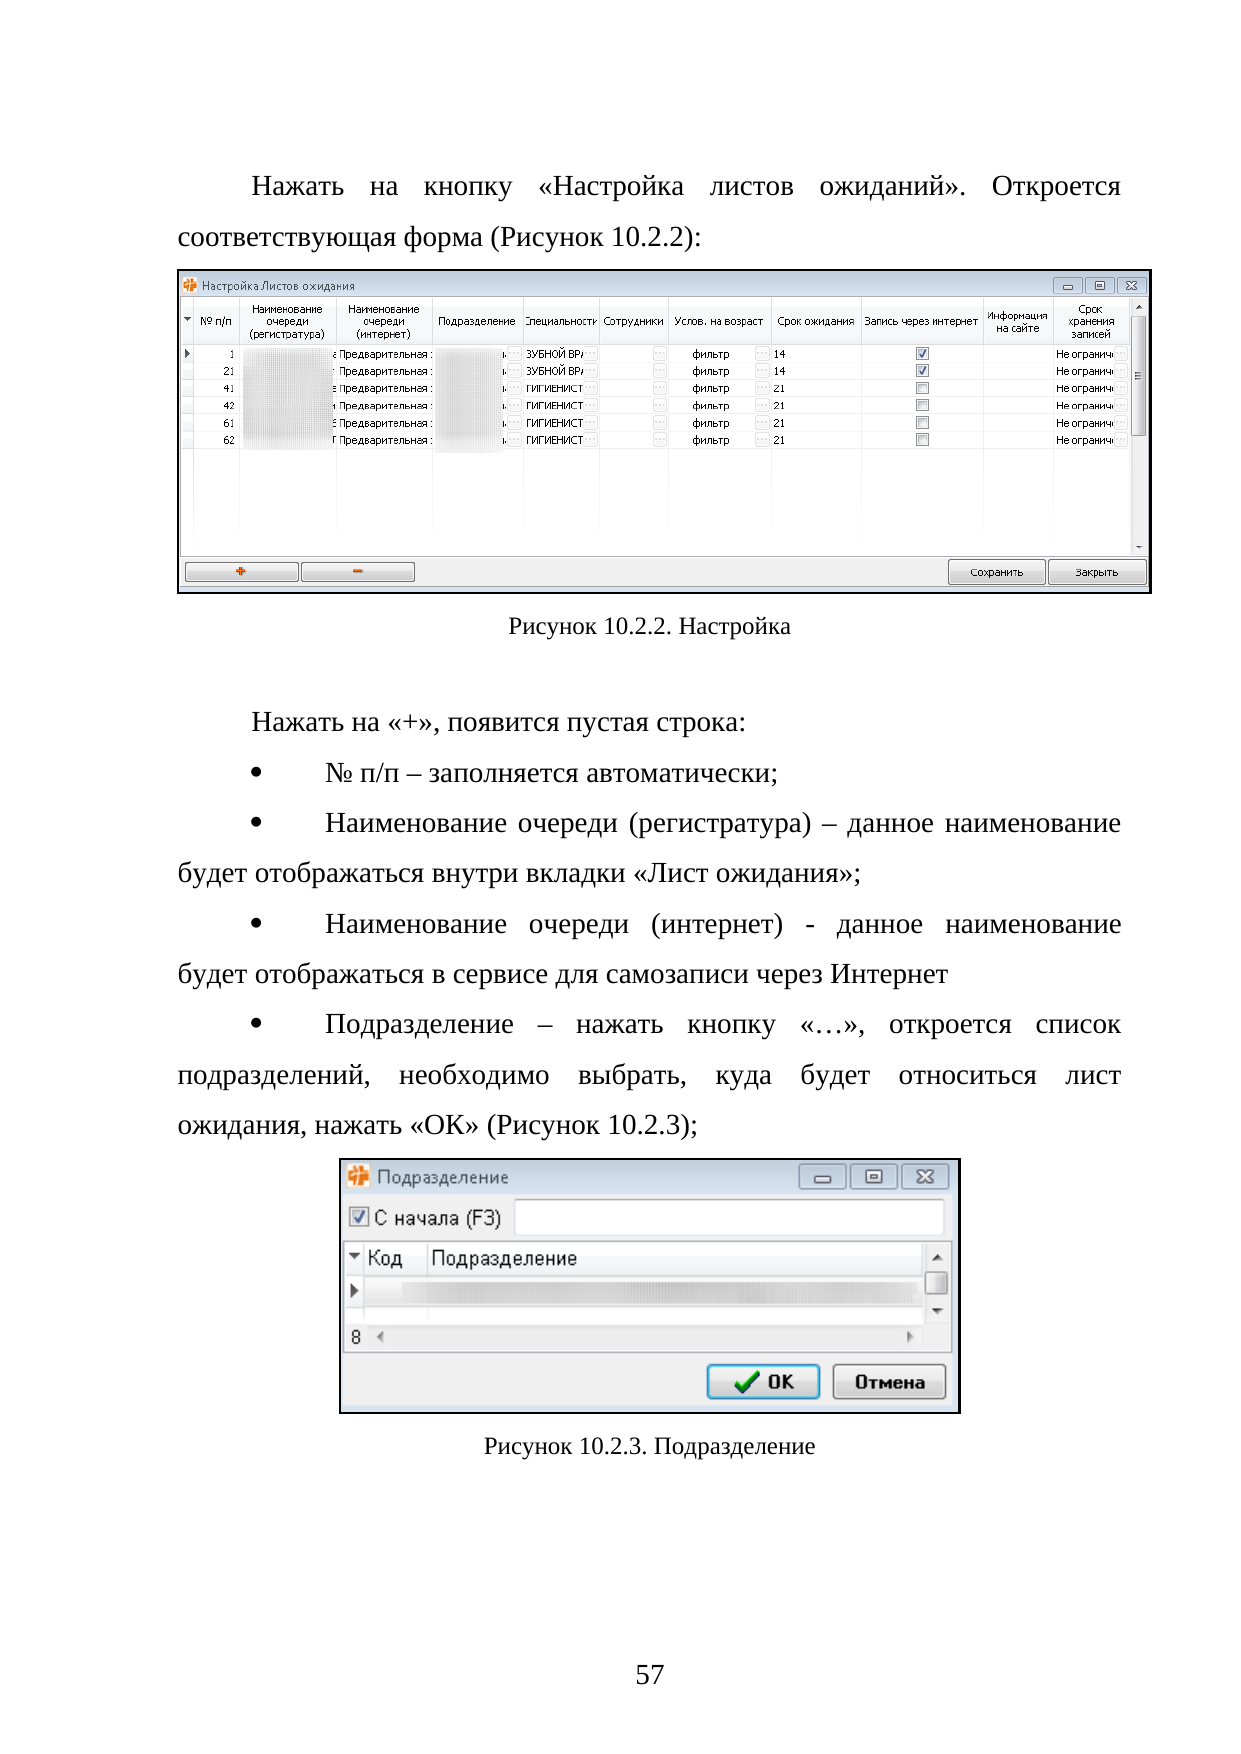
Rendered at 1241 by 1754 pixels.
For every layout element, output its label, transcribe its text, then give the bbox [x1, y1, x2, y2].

list Подразделение – нажать кнопку «…», откроется список подразделений, необходимо выбрать, куда будет относиться лист ожидания, нажать «ОК» (Рисунок 10.2.3); [177, 1007, 1122, 1141]
list Наименование очереди (интернет) - данное наименование будет отображаться в сервисе для самозаписи через Интернет [177, 906, 1122, 990]
text Нажать на «+», появится пустая строка: [177, 704, 1122, 738]
text Нажать на кнопку «Настройка листов ожиданий». Откроется соответствующая форма (Рисунок 10.2.2): [177, 168, 1122, 252]
picture [341, 1160, 958, 1412]
picture [179, 271, 1149, 592]
text Рисунок 10.2.2. Настройка [177, 611, 1122, 640]
list Наименование очереди (регистратура) – данное наименование будет отображаться внутри вкладки «Лист ожидания»; [177, 805, 1122, 889]
list № п/п – заполняется автоматически; [177, 755, 1122, 788]
list Рисунок 10.2.3. Подразделение [177, 1431, 1122, 1459]
